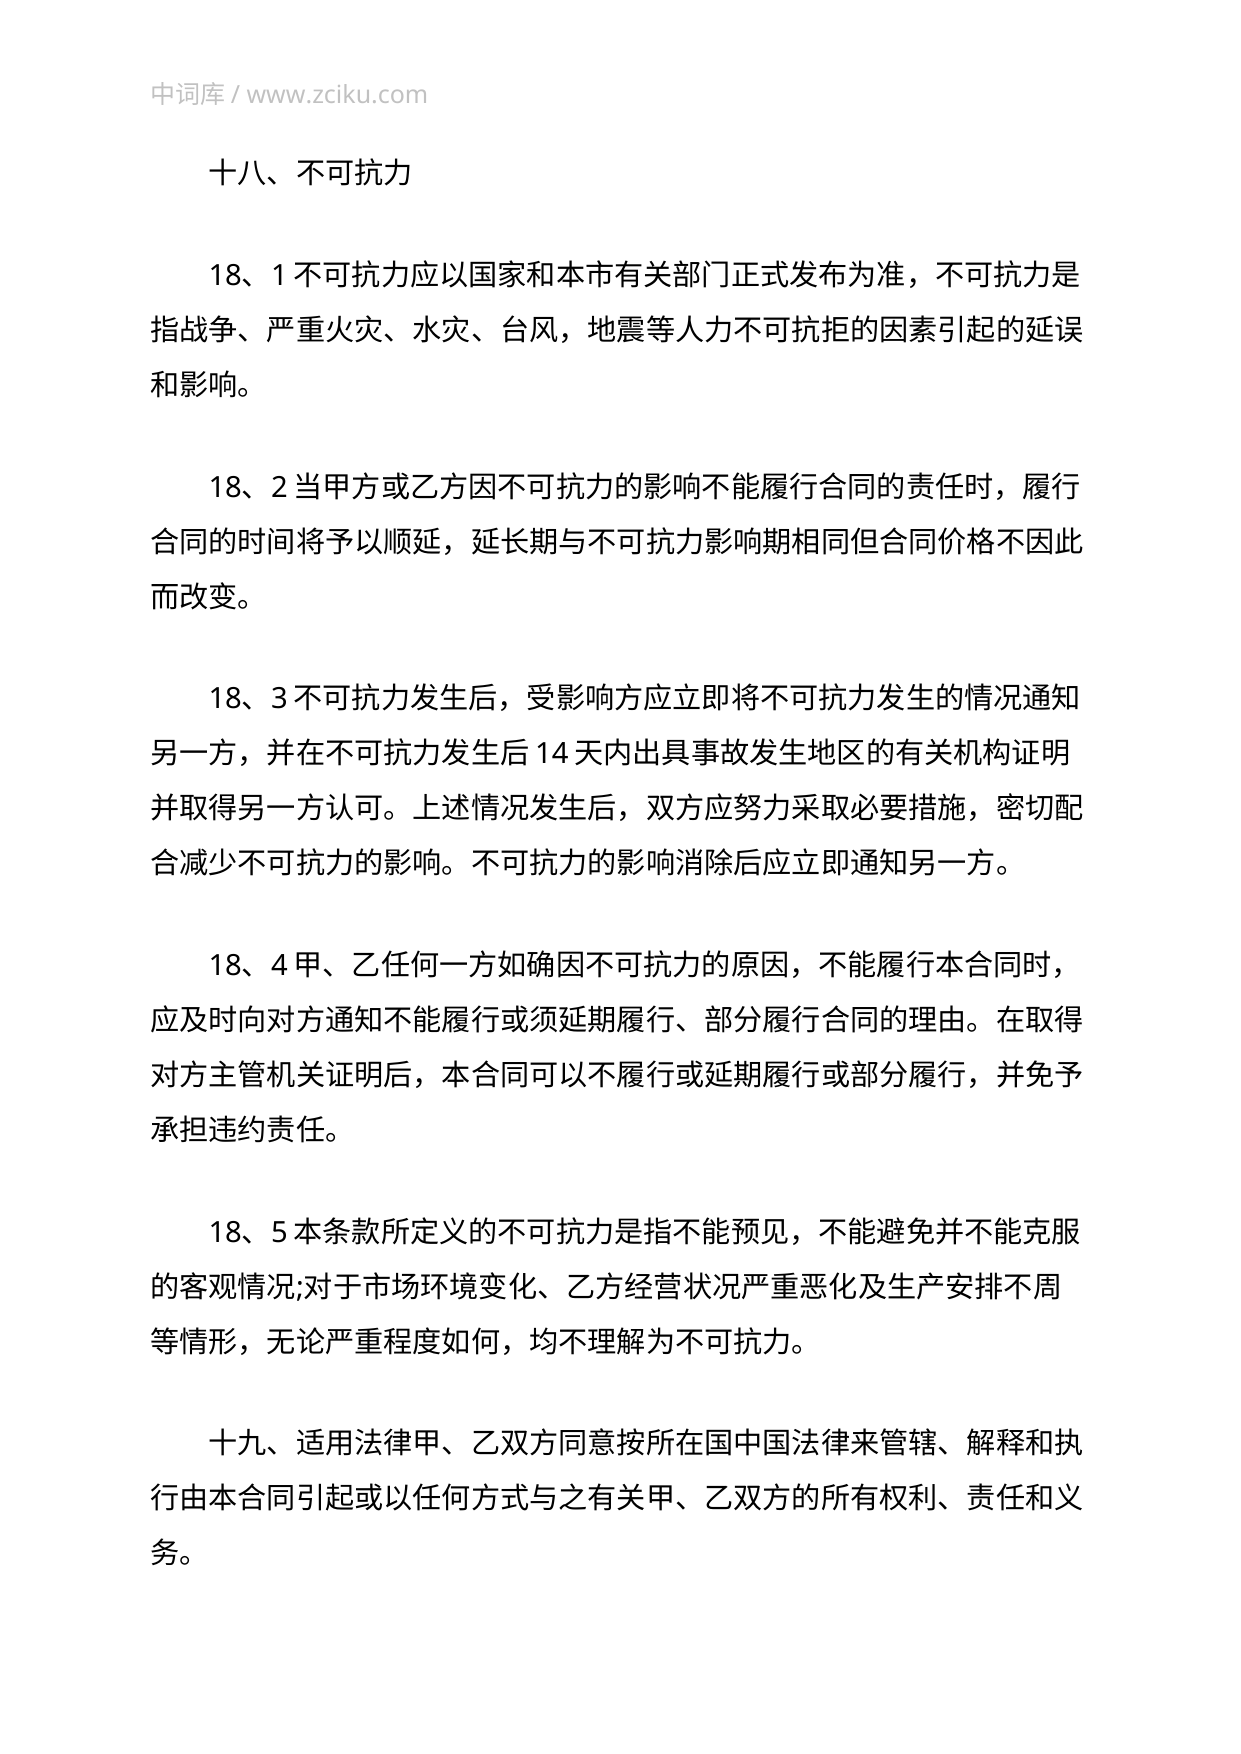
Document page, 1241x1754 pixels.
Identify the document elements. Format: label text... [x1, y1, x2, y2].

text 十八、不可抗力 [150, 150, 1090, 192]
text 18、3不可抗力发生后，受影响方应立即将不可抗力发生的情况通知另一方，并在不可抗力发生后14天内出具事故发生地区的有关机构证明并取得另一方认可。上述情况发生后，双方应努力采取必要措施，密切配合减少不可抗力的影响。不可抗力的影响消除后应立即通知另一方。 [150, 675, 1090, 882]
text 十九、适用法律甲、乙双方同意按所在国中国法律来管辖、解释和执行由本合同引起或以任何方式与之有关甲、乙双方的所有权利、责任和义务。 [150, 1420, 1090, 1572]
text 18、1不可抗力应以国家和本市有关部门正式发布为准，不可抗力是指战争、严重火灾、水灾、台风，地震等人力不可抗拒的因素引起的延误和影响。 [150, 252, 1090, 404]
text 18、2当甲方或乙方因不可抗力的影响不能履行合同的责任时，履行合同的时间将予以顺延，延长期与不可抗力影响期相同但合同价格不因此而改变。 [150, 463, 1090, 616]
text 18、4甲、乙任何一方如确因不可抗力的原因，不能履行本合同时，应及时向对方通知不能履行或须延期履行、部分履行合同的理由。在取得对方主管机关证明后，本合同可以不履行或延期履行或部分履行，并免予承担违约责任。 [150, 942, 1090, 1149]
text 18、5本条款所定义的不可抗力是指不能预见，不能避免并不能克服的客观情况;对于市场环境变化、乙方经营状况严重恶化及生产安排不周等情形，无论严重程度如何，均不理解为不可抗力。 [150, 1208, 1090, 1361]
